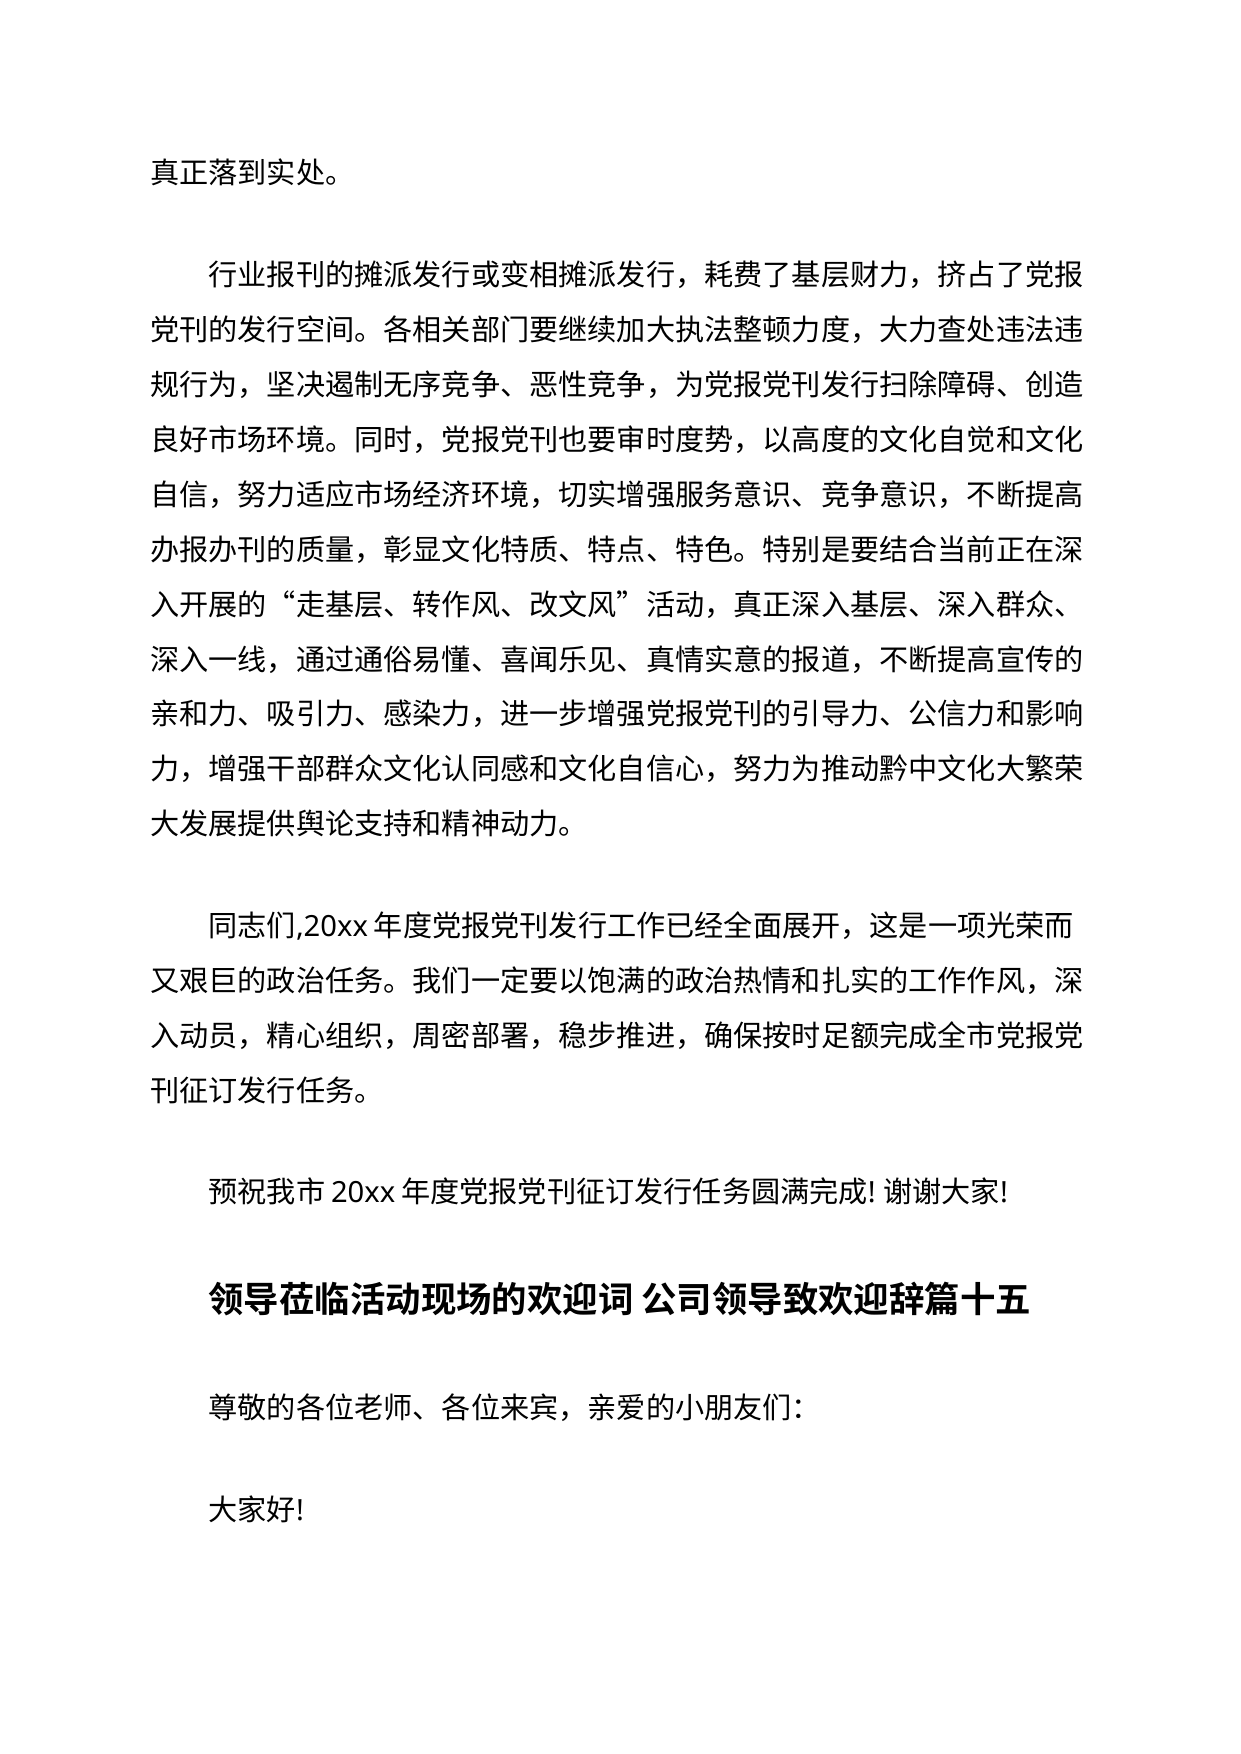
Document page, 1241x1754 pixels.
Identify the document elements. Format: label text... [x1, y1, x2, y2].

text 同志们,20xx年度党报党刊发行工作已经全面展开，这是一项光荣而又艰巨的政治任务。我们一定要以饱满的政治热情和扎实的工作作风，深入动员，精心组织，周密部署，稳步推进，确保按时足额完成全市党报党刊征订发行任务。 [150, 902, 1090, 1109]
text 领导莅临活动现场的欢迎词 公司领导致欢迎辞篇十五 [150, 1271, 1090, 1322]
text 预祝我市20xx年度党报党刊征订发行任务圆满完成! 谢谢大家! [150, 1169, 1090, 1211]
text 尊敬的各位老师、各位来宾，亲爱的小朋友们： [150, 1384, 1090, 1427]
text 大家好! [150, 1486, 1090, 1529]
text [150, 150, 1090, 192]
text 行业报刊的摊派发行或变相摊派发行，耗费了基层财力，挤占了党报党刊的发行空间。各相关部门要继续加大执法整顿力度，大力查处违法违规行为，坚决遏制无序竞争、恶性竞争，为党报党刊发行扫除障碍、创造良好市场环境。同时，党报党刊也要审时度势，以高度的文化自觉和文化自信，努力适应市场经济环境，切实增强服务意识、竞争意识，不断提高办报办刊的质量，彰显文化特质、特点、特色。特别是要结合当前正在深入开展的“走基层、转作风、改文风”活动，真正深入基层、深入群众、深入一线，通过通俗易懂、喜闻乐见、真情实意的报道，不断提高宣传的亲和力、吸引力、感染力，进一步增强党报党刊的引导力、公信力和影响力，增强干部群众文化认同感和文化自信心，努力为推动黔中文化大繁荣大发展提供舆论支持和精神动力。 [150, 252, 1090, 843]
